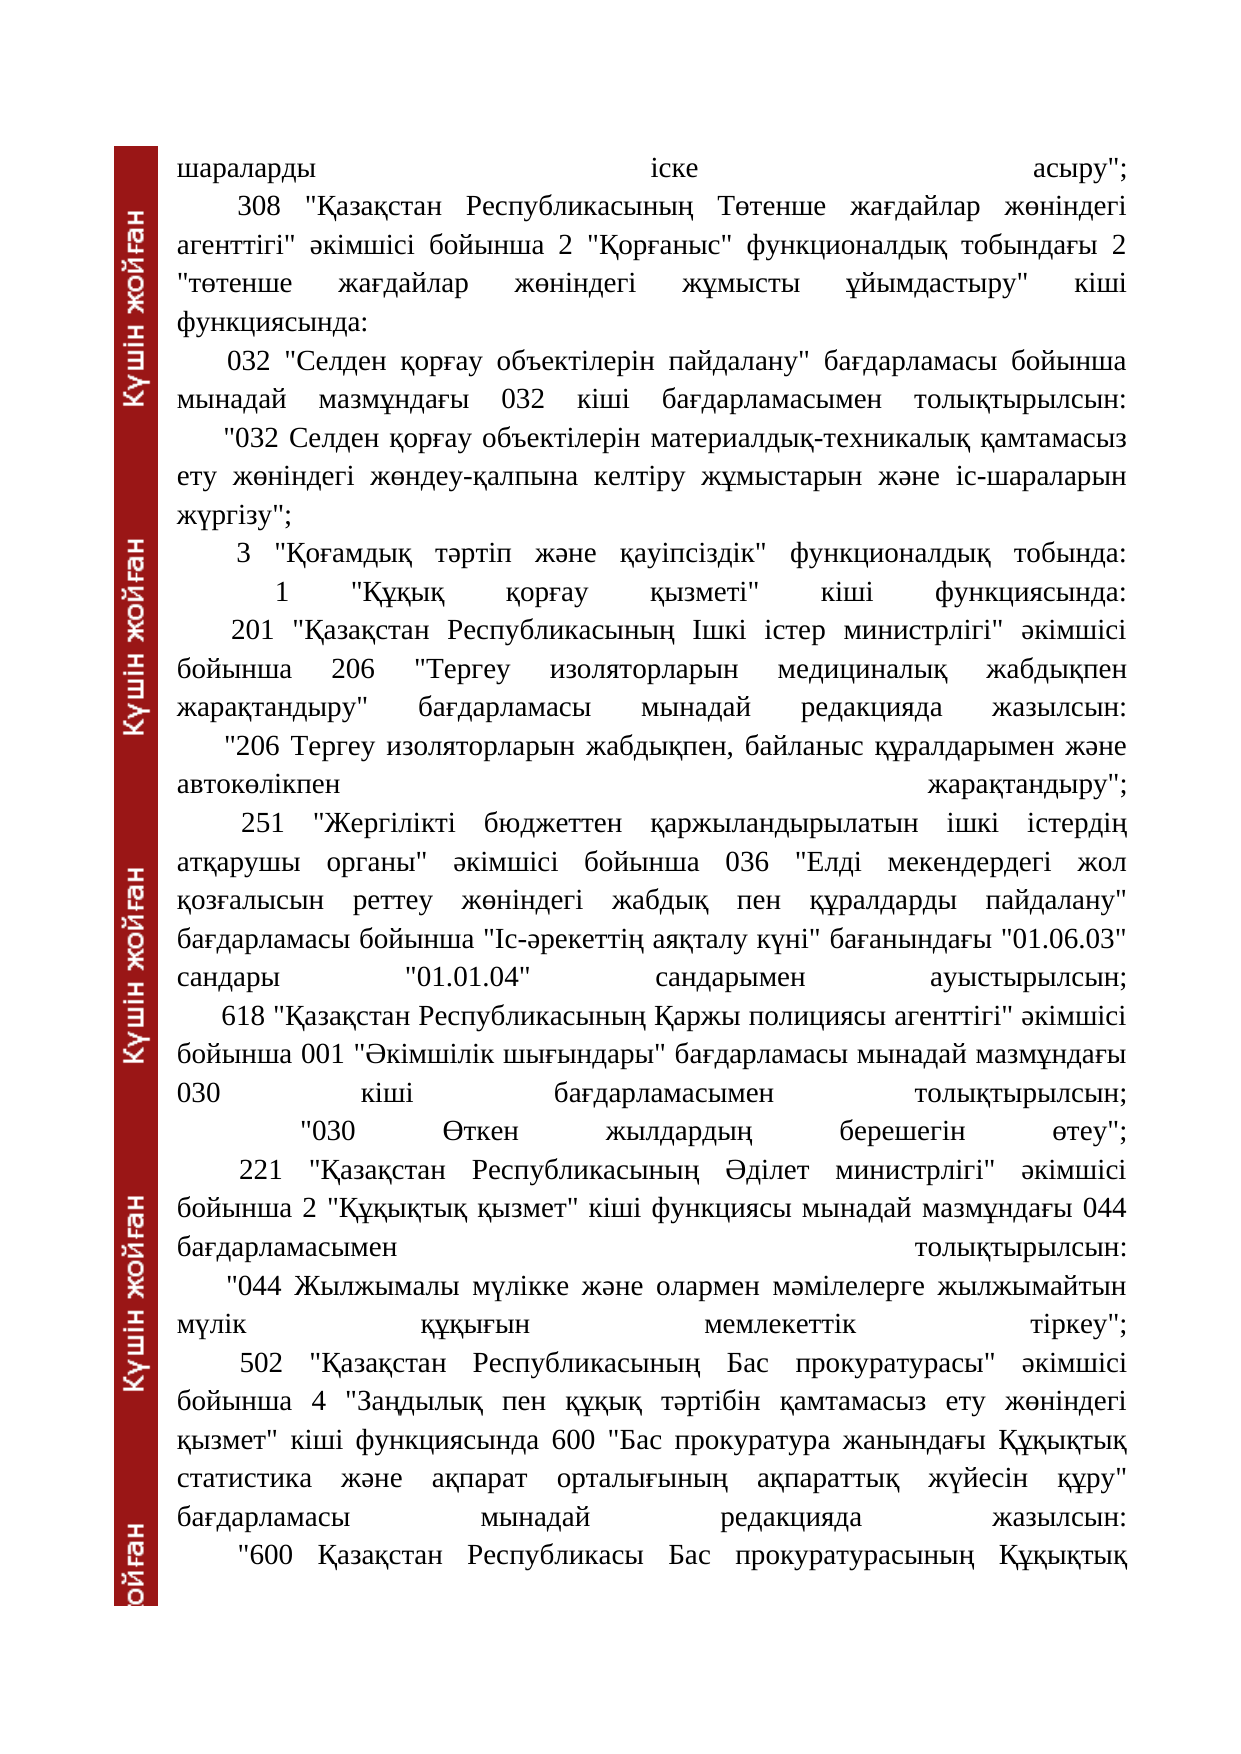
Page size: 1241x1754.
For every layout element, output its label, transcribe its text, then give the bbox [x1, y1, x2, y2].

picture [114, 1571, 158, 1606]
picture [114, 146, 158, 150]
